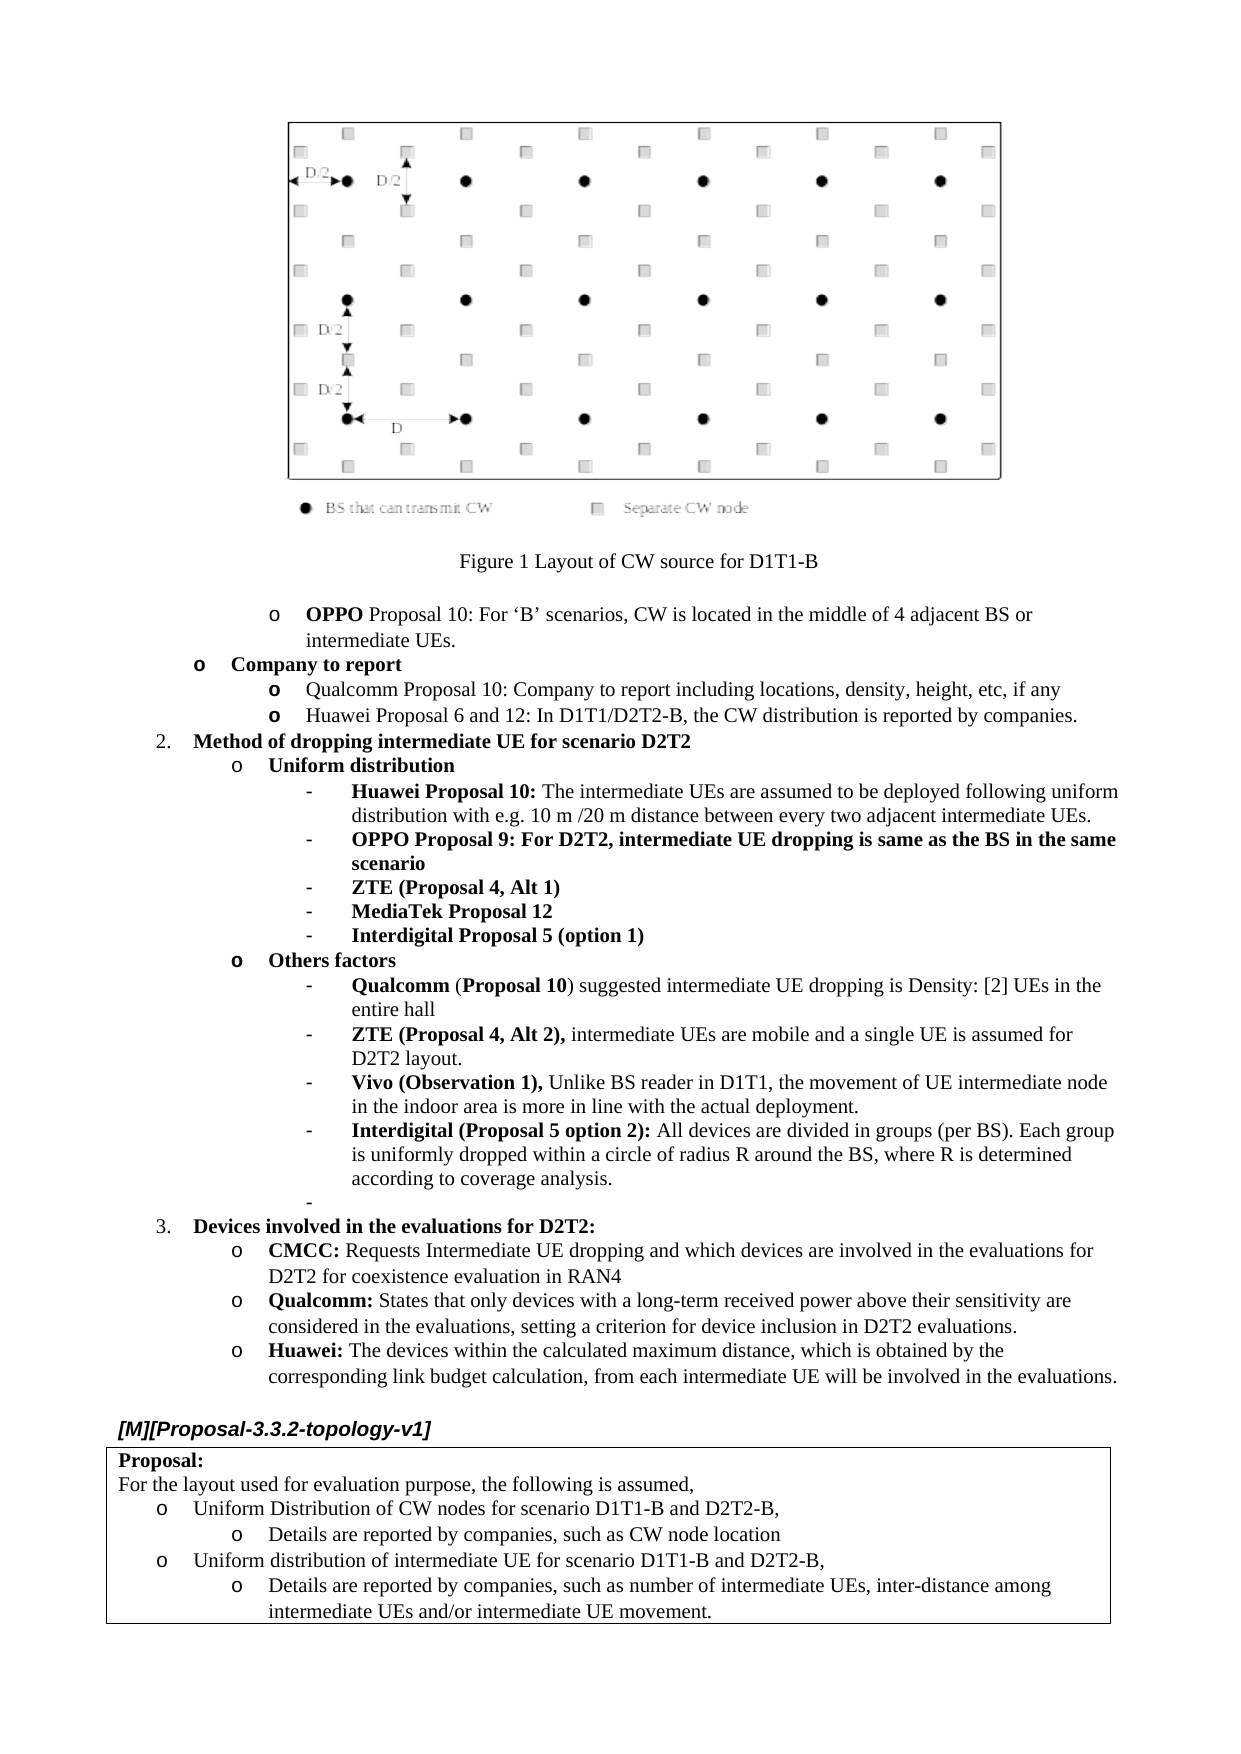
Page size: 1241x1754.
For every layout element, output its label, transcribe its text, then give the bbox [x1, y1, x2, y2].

list OPPO Proposal 10: For ‘B’ scenarios, CW is located in the middle of 4 adjacent BS or intermediate UEs. [268, 602, 1122, 652]
list ZTE (Proposal 4, Alt 1) [306, 875, 1122, 899]
list Vivo (Observation 1), Unlike BS reader in D1T1, the movement of UE intermediate node in the indoor area is more in line with the actual deployment. [306, 1070, 1122, 1118]
list Interdigital Proposal 5 (option 1) [306, 923, 1122, 947]
list Uniform distribution [231, 753, 1122, 778]
list Interdigital (Proposal 5 option 2): All devices are divided in groups (per BS). Each group is uniformly dropped within a circle of radius R around the BS, where R is determined according to coverage analysis. [306, 1118, 1122, 1190]
list Devices involved in the evaluations for D2T2: [156, 1214, 1122, 1238]
list Huawei: The devices within the calculated maximum distance, which is obtained by the corresponding link budget calculation, from each intermediate UE will be involved in the evaluations. [231, 1338, 1122, 1388]
list ZTE (Proposal 4, Alt 2), intermediate UEs are mobile and a single UE is assumed for D2T2 layout. [306, 1021, 1122, 1070]
subtitle [M][Proposal-3.3.2-topology-v1] [118, 1417, 1122, 1441]
list Qualcomm (Proposal 10) suggested intermediate UE dropping is Density: [2] UEs in the entire hall [306, 973, 1122, 1021]
list CMCC: Requests Intermediate UE dropping and which devices are involved in the evaluations for D2T2 for coexistence evaluation in RAN4 [231, 1238, 1122, 1288]
list Huawei Proposal 10: The intermediate UEs are assumed to be deployed following uniform distribution with e.g. 10 m /20 m distance between every two adjacent intermediate UEs. [306, 778, 1122, 827]
list Qualcomm Proposal 10: Company to report including locations, density, height, etc, if any [268, 677, 1122, 703]
list Qualcomm: States that only devices with a long-term received power above their sensitivity are considered in the evaluations, setting a criterion for device inclusion in D2T2 evaluations. [231, 1288, 1122, 1338]
list OPPO Proposal 9: For D2T2, intermediate UE dropping is same as the BS in the same scenario [306, 827, 1122, 875]
list Others factors [231, 947, 1122, 973]
text Figure 1 Layout of CW source for D1T1-B [156, 548, 1122, 573]
list Method of dropping intermediate UE for scenario D2T2 [156, 729, 1122, 753]
list Company to report [193, 652, 1122, 677]
list MediaTek Proposal 12 [306, 899, 1122, 923]
list Huawei Proposal 6 and 12: In D1T1/D2T2-B, the CW distribution is reported by companies. [268, 703, 1122, 729]
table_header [107, 1448, 1110, 1623]
